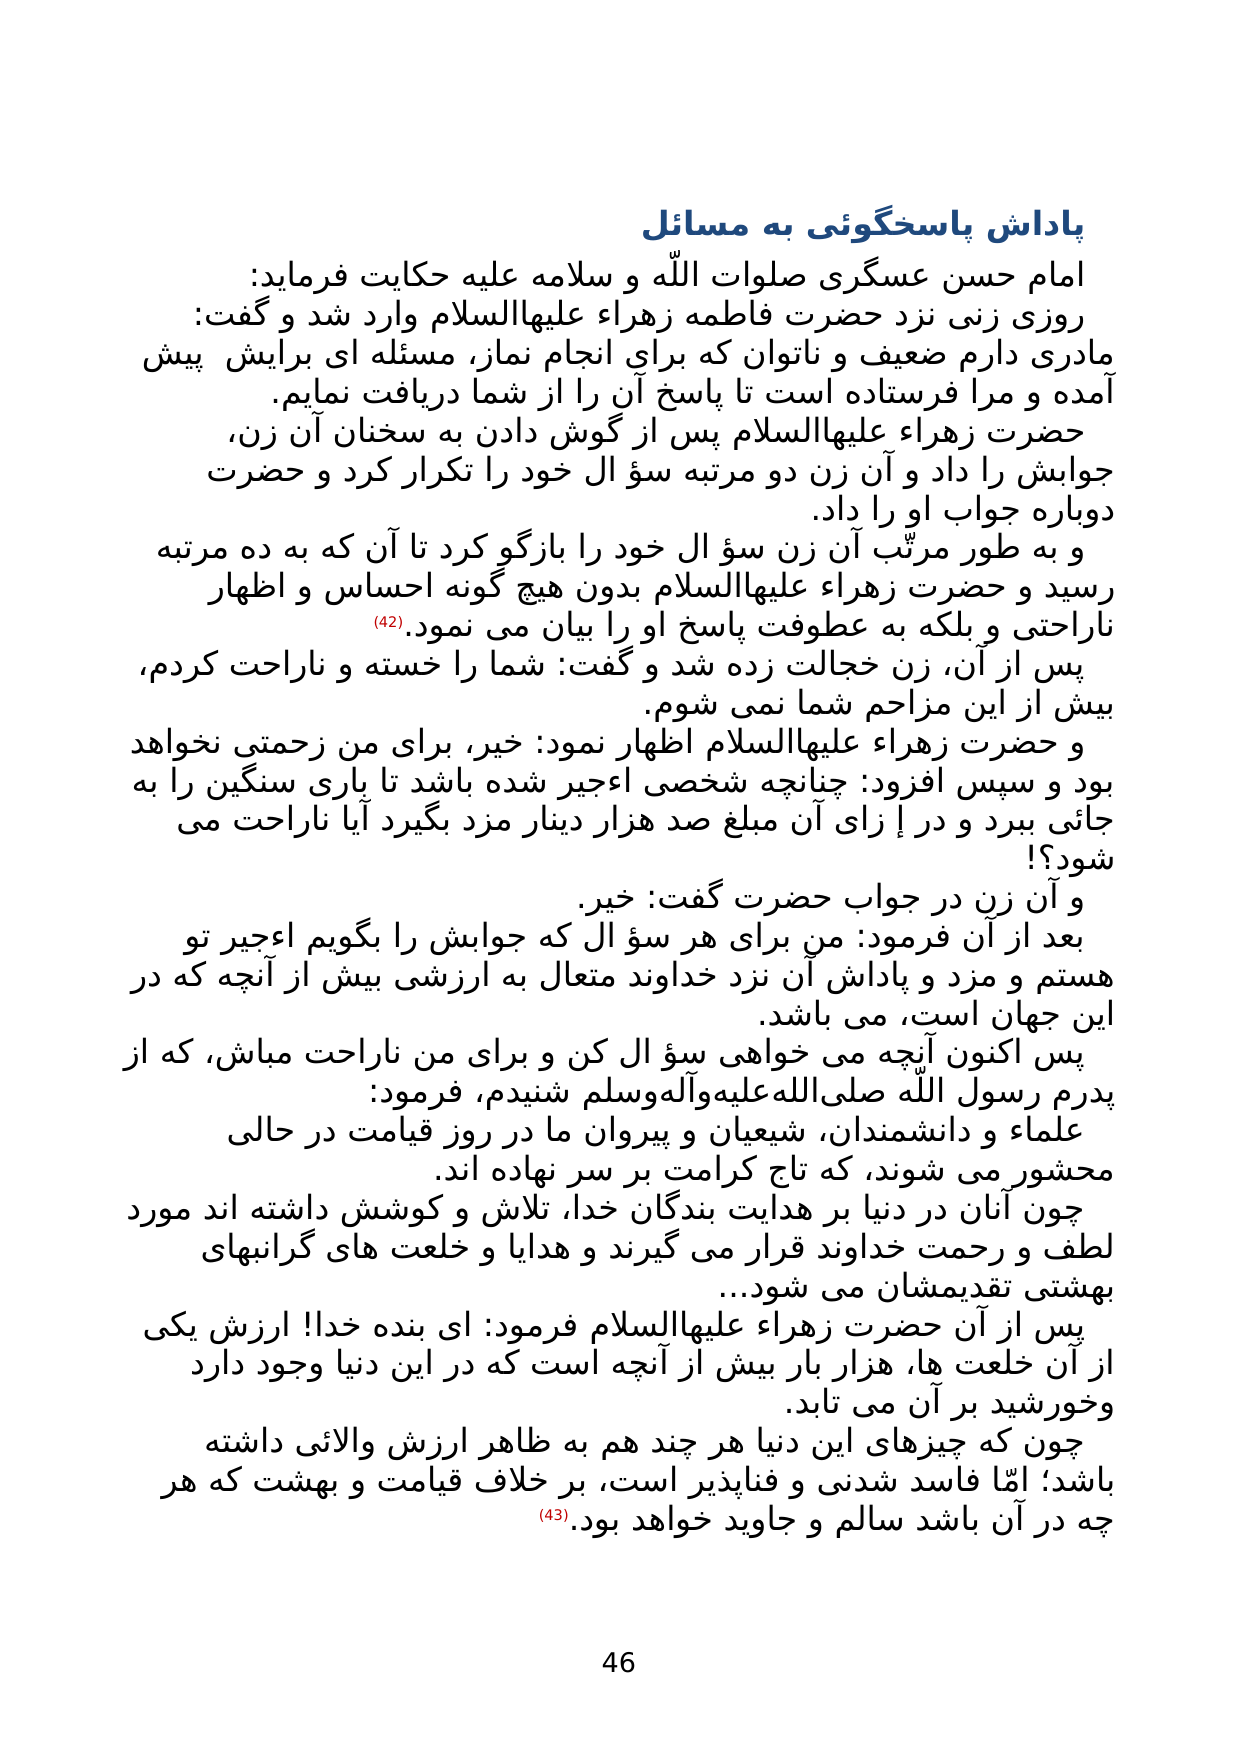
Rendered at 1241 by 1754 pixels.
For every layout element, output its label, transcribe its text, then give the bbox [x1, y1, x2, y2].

text بعد از آن فرمود: من براى هر سؤ ال كه جوابش را بگويم اءجير تو هستم و مزد و پاداش آن نزد خداوند متعال به ارزشى بيش از آنچه كه در اين جهان است، مى باشد. [122, 916, 1116, 1033]
text امام حسن عسگرى صلوات اللّه و سلامه عليه حكايت فرمايد: [122, 256, 1116, 295]
text پس از آن حضرت زهراء عليها‌السلام فرمود: اى بنده خدا! ارزش يكى از آن خلعت ها، هزار بار بيش از آنچه است كه در اين دنيا وجود دارد وخورشيد بر آن مى تابد. [122, 1305, 1116, 1422]
subtitle پاداش پاسخگوئى به مسائل [122, 204, 1116, 243]
text علماء و دانشمندان، شيعيان و پيروان ما در روز قيامت در حالى محشور مى شوند، كه تاج كرامت بر سر نهاده اند. [122, 1111, 1116, 1188]
text چون كه چيزهاى اين دنيا هر چند هم به ظاهر ارزش والائى داشته باشد؛ امّا فاسد شدنى و فناپذير است، بر خلاف قيامت و بهشت كه هر چه در آن باشد سالم و جاويد خواهد بود.(43) [122, 1422, 1116, 1538]
text و آن زن در جواب حضرت گفت: خير. [122, 878, 1116, 916]
text چون آنان در دنيا بر هدايت بندگان خدا، تلاش و كوشش داشته اند مورد لطف و رحمت خداوند قرار مى گيرند و هدايا و خلعت هاى گرانبهاى بهشتى تقديمشان مى شود... [122, 1188, 1116, 1305]
text پس اكنون آنچه مى خواهى سؤ ال كن و براى من ناراحت مباش، كه از پدرم رسول اللّه صلى‌الله‌عليه‌وآله‌وسلم شنيدم، فرمود: [122, 1033, 1116, 1111]
text پس از آن، زن خجالت زده شد و گفت: شما را خسته و ناراحت كردم، بيش از اين مزاحم شما نمى شوم. [122, 644, 1116, 722]
text روزى زنى نزد حضرت فاطمه زهراء عليها‌السلام وارد شد و گفت: مادرى دارم ضعيف و ناتوان كه براى انجام نماز، مسئله اى برايش ‍ پيش آمده و مرا فرستاده است تا پاسخ آن را از شما دريافت نمايم. [122, 295, 1116, 411]
text حضرت زهراء عليها‌السلام پس از گوش دادن به سخنان آن زن، جوابش را داد و آن زن دو مرتبه سؤ ال خود را تكرار كرد و حضرت دوباره جواب او را داد. [122, 411, 1116, 528]
text و حضرت زهراء عليها‌السلام اظهار نمود: خير، براى من زحمتى نخواهد بود و سپس افزود: چنانچه شخصى اءجير شده باشد تا بارى سنگين را به جائى ببرد و در إ زاى آن مبلغ صد هزار دينار مزد بگيرد آيا ناراحت مى شود؟! [122, 722, 1116, 878]
text و به طور مرتّب آن زن سؤ ال خود را بازگو كرد تا آن كه به ده مرتبه رسيد و حضرت زهراء عليها‌السلام بدون هيچ گونه احساس و اظهار ناراحتى و بلكه به عطوفت پاسخ او را بيان مى نمود.(42) [122, 528, 1116, 644]
